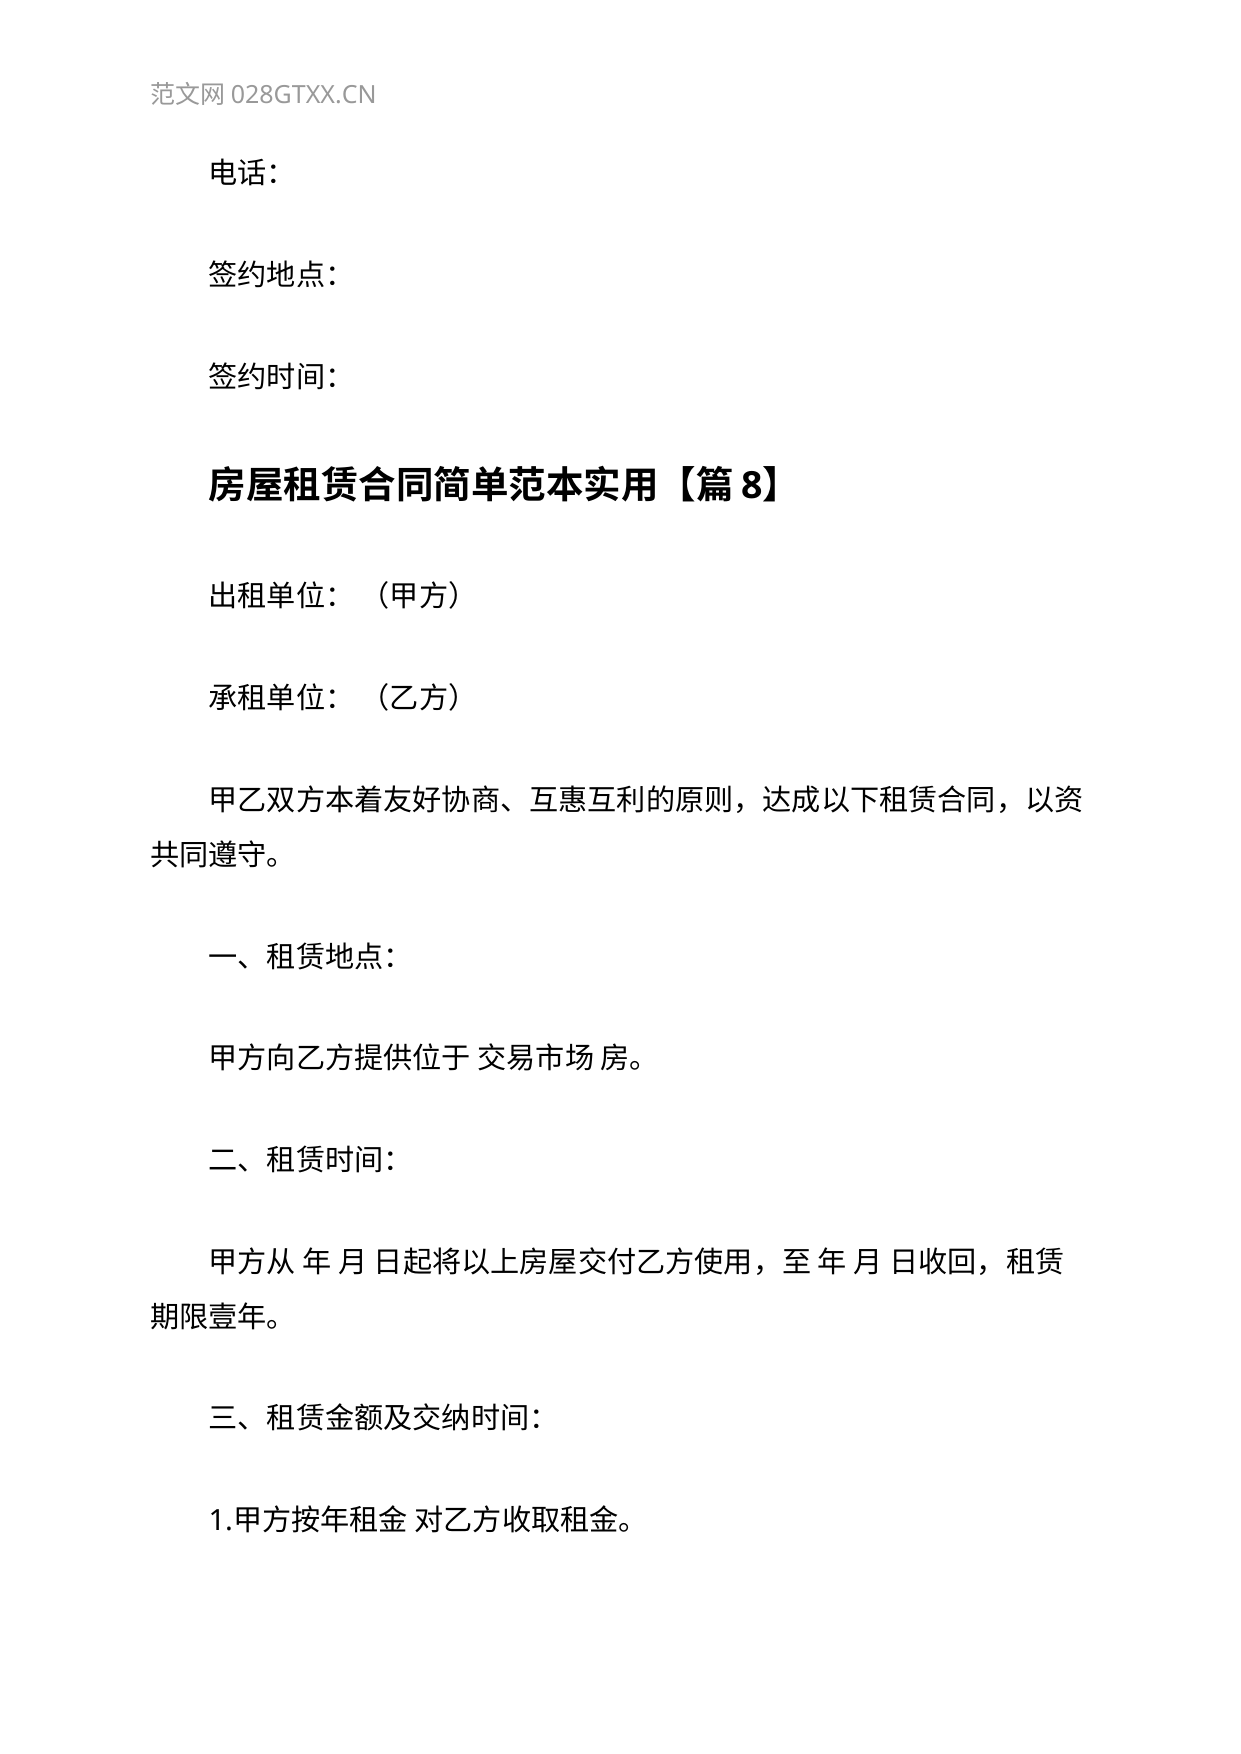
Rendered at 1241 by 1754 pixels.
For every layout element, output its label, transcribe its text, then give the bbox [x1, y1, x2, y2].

text 房屋租赁合同简单范本实用【篇8】 [150, 455, 1090, 510]
text 甲方从 年 月 日起将以上房屋交付乙方使用，至 年 月 日收回，租赁期限壹年。 [150, 1238, 1090, 1336]
text 出租单位： （甲方） [150, 573, 1090, 615]
text 电话： [150, 150, 1090, 192]
text 签约时间： [150, 353, 1090, 396]
text 1.甲方按年租金 对乙方收取租金。 [150, 1497, 1090, 1539]
text 承租单位： （乙方） [150, 675, 1090, 717]
text 签约地点： [150, 252, 1090, 294]
text 甲乙双方本着友好协商、互惠互利的原则，达成以下租赁合同，以资共同遵守。 [150, 776, 1090, 874]
text 一、租赁地点： [150, 933, 1090, 975]
text 三、租赁金额及交纳时间： [150, 1395, 1090, 1437]
text 二、租赁时间： [150, 1137, 1090, 1179]
text 甲方向乙方提供位于 交易市场 房。 [150, 1035, 1090, 1077]
